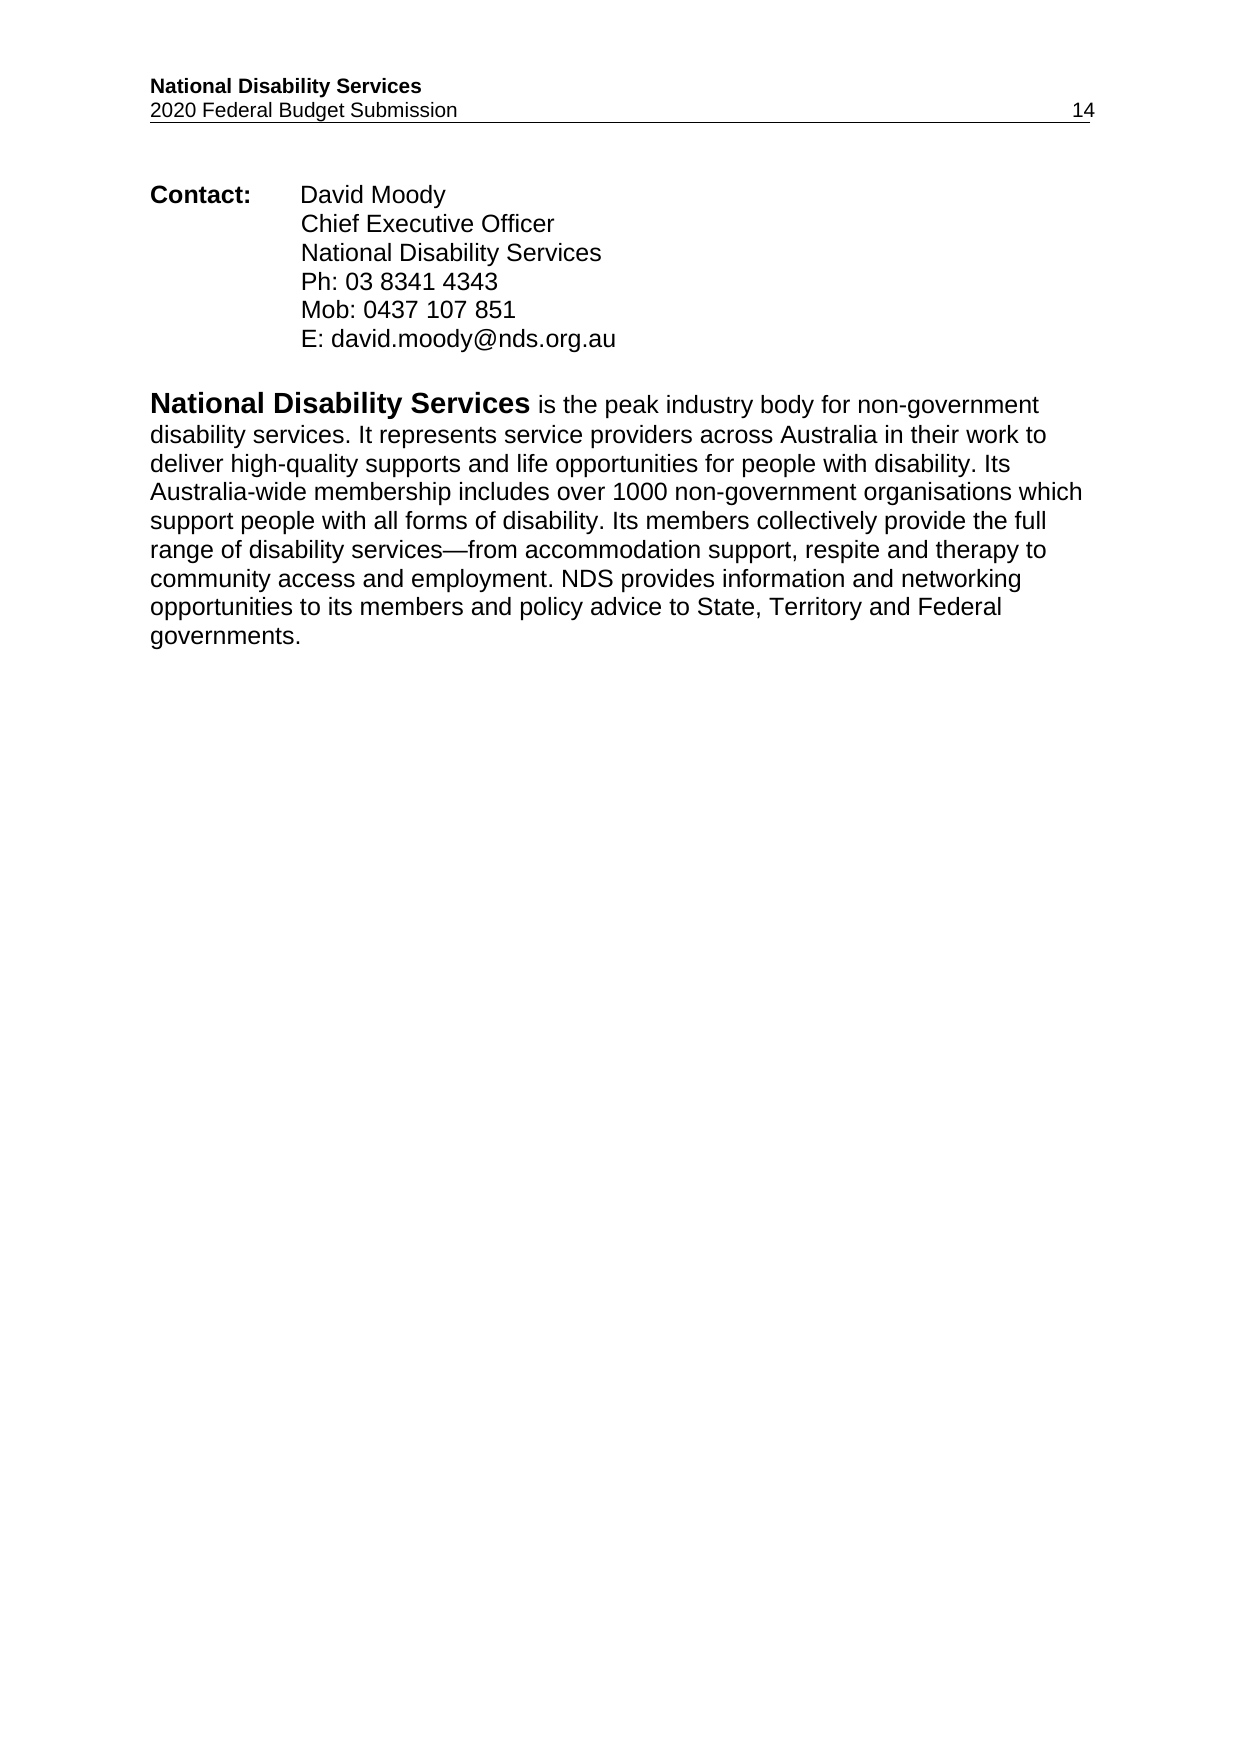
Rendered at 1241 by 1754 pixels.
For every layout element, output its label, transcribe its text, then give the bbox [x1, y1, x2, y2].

text Mob: 0437 107 851 [226, 295, 1090, 324]
text Chief Executive Officer [226, 209, 1090, 238]
text Ph: 03 8341 4343 [226, 267, 1090, 295]
text National Disability Services is the peak industry body for non-government disability services. It represents service providers across Australia in their work to deliver high-quality supports and life opportunities for people with disability. Its Australia-wide membership includes over 1000 non-government organisations which support people with all forms of disability. Its members collectively provide the full range of disability services—from accommodation support, respite and therapy to community access and employment. NDS provides information and networking opportunities to its members and policy advice to State, Territory and Federal governments. [150, 386, 1090, 650]
text National Disability Services [226, 238, 1090, 267]
text Contact: David Moody [150, 180, 1090, 209]
text E: david.moody@nds.org.au [226, 324, 1090, 353]
